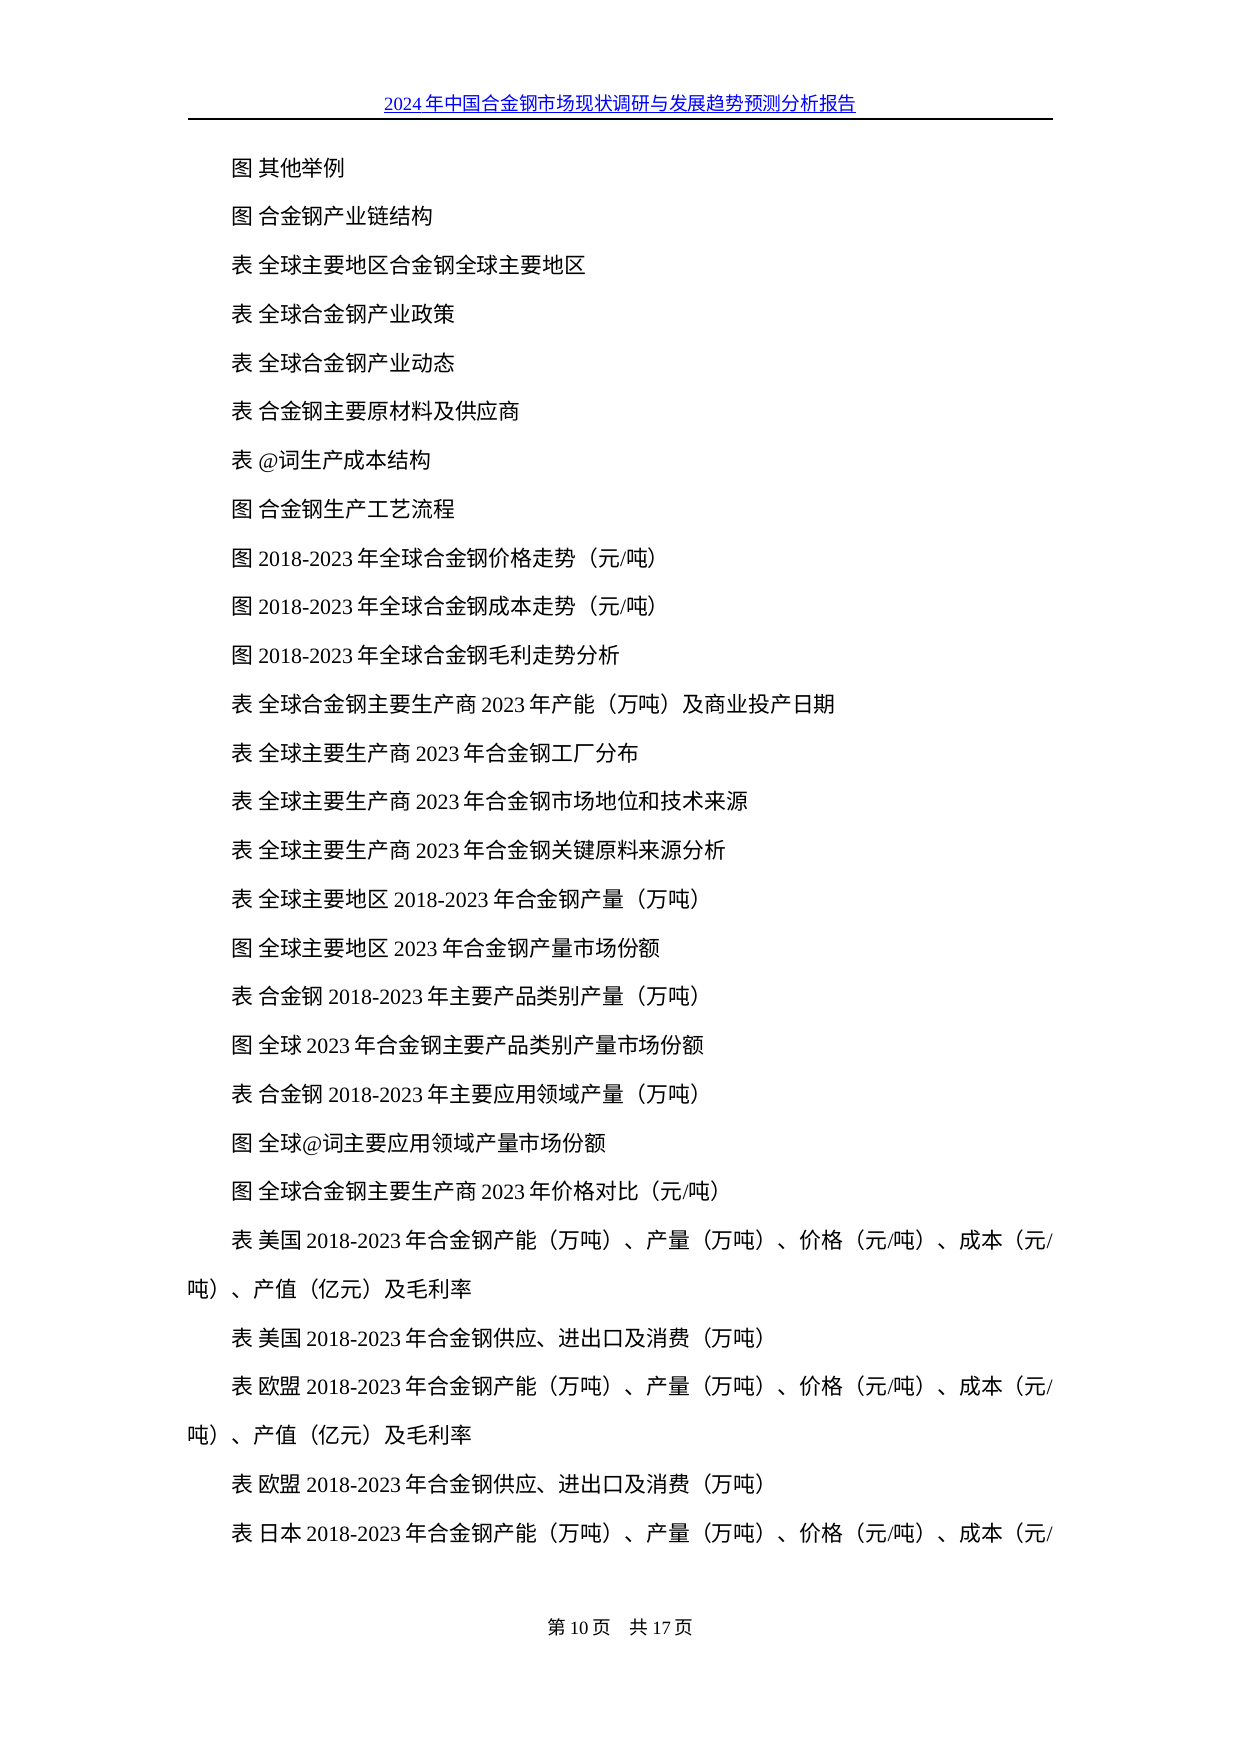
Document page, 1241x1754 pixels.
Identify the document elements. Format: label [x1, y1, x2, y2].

text [187, 150, 1053, 1548]
